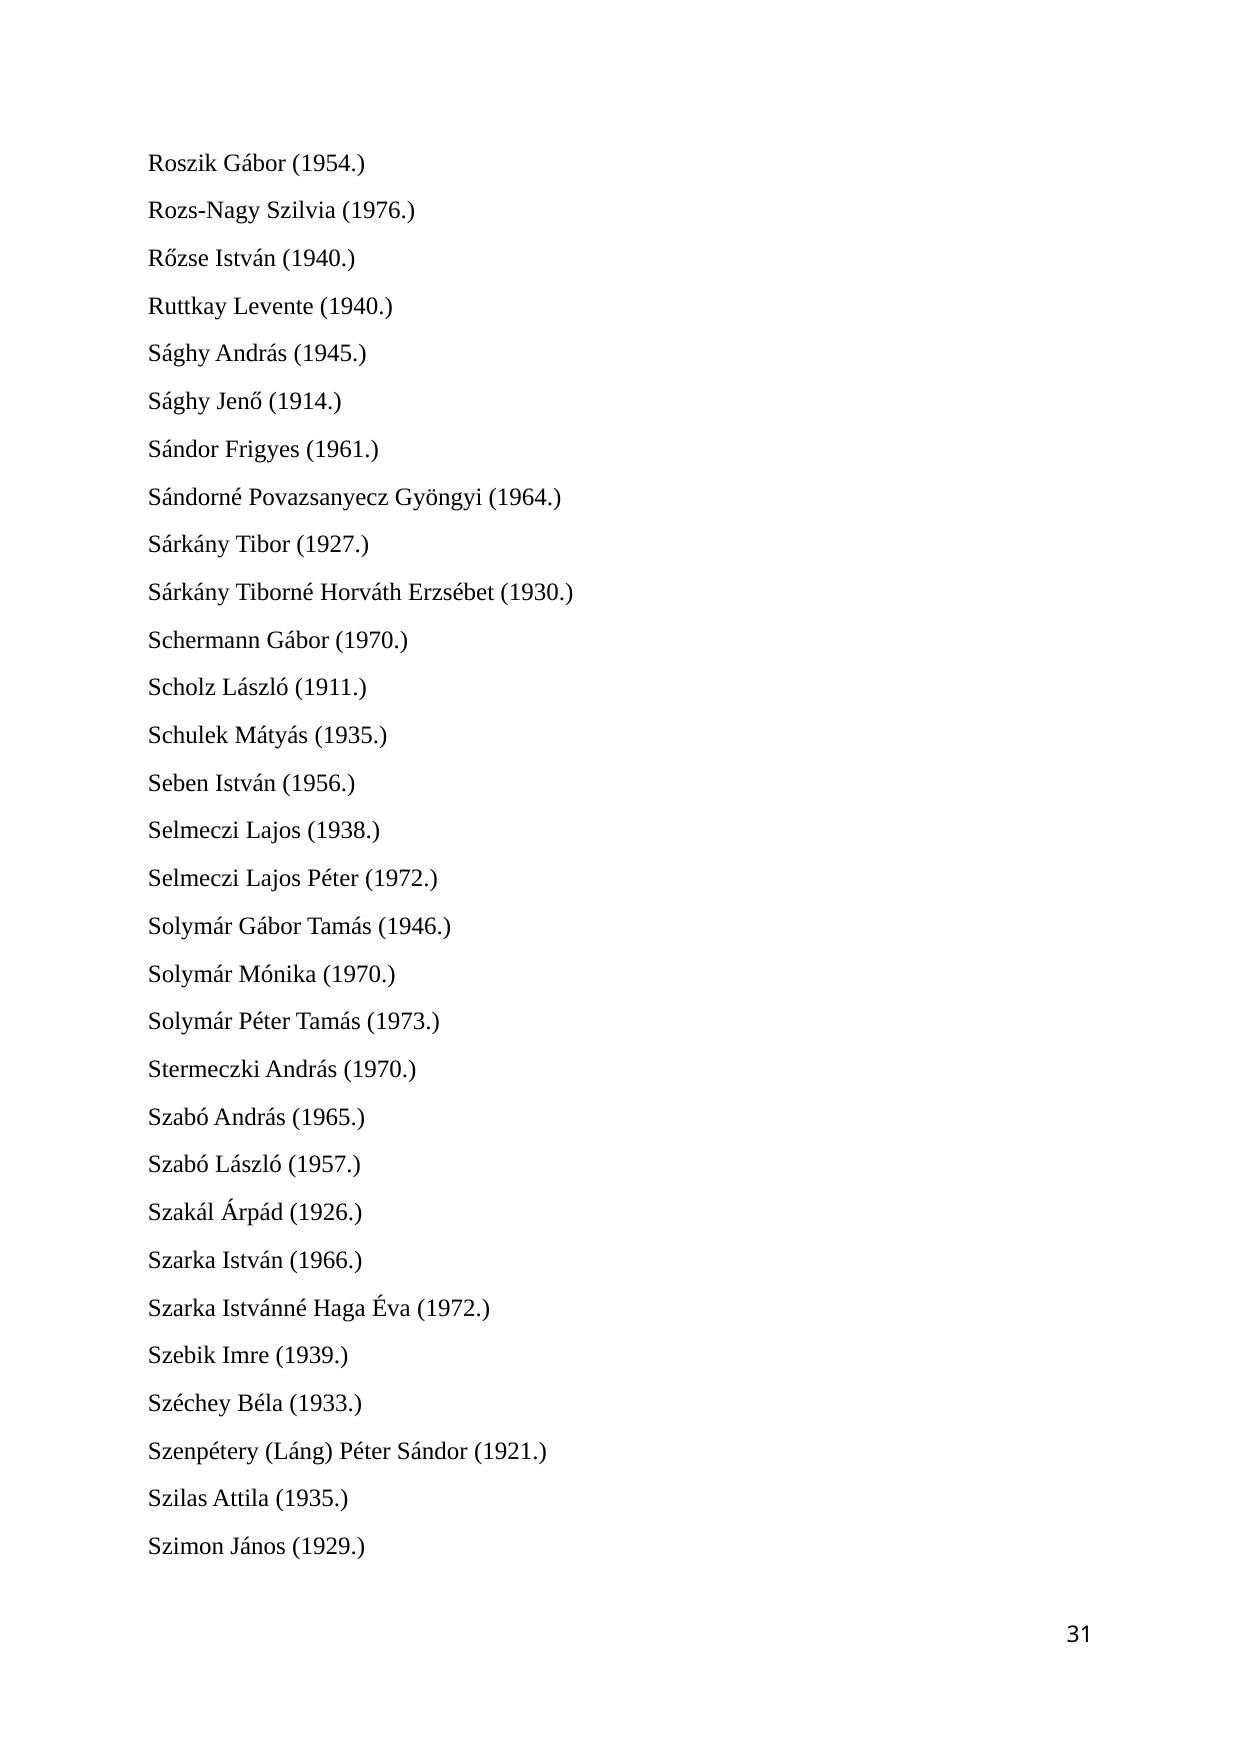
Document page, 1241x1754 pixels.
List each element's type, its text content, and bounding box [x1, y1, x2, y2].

text Rőzse István (1940.) [148, 243, 1093, 272]
text Szabó László (1957.) [148, 1149, 1093, 1178]
text Roszik Gábor (1954.) [148, 148, 1093, 176]
text Solymár Péter Tamás (1973.) [148, 1006, 1093, 1035]
text Szilas Attila (1935.) [148, 1483, 1093, 1512]
text Ruttkay Levente (1940.) [148, 291, 1093, 319]
text Schulek Mátyás (1935.) [148, 720, 1093, 749]
text Sándorné Povazsanyecz Gyöngyi (1964.) [148, 482, 1093, 510]
text Szakál Árpád (1926.) [148, 1197, 1093, 1226]
text Selmeczi Lajos (1938.) [148, 816, 1093, 844]
text Sárkány Tibor (1927.) [148, 529, 1093, 558]
text Szenpétery (Láng) Péter Sándor (1921.) [148, 1436, 1093, 1464]
text Scholz László (1911.) [148, 672, 1093, 701]
text Seben István (1956.) [148, 768, 1093, 797]
text Szarka Istvánné Haga Éva (1972.) [148, 1293, 1093, 1321]
text Szebik Imre (1939.) [148, 1340, 1093, 1369]
text Solymár Gábor Tamás (1946.) [148, 911, 1093, 940]
text Solymár Mónika (1970.) [148, 959, 1093, 987]
text Sághy Jenő (1914.) [148, 386, 1093, 415]
text Rozs-Nagy Szilvia (1976.) [148, 195, 1093, 224]
text Sárkány Tiborné Horváth Erzsébet (1930.) [148, 577, 1093, 606]
text Szimon János (1929.) [148, 1531, 1093, 1560]
text Schermann Gábor (1970.) [148, 625, 1093, 653]
text Szabó András (1965.) [148, 1102, 1093, 1131]
text Széchey Béla (1933.) [148, 1388, 1093, 1417]
text Sághy András (1945.) [148, 338, 1093, 367]
text Stermeczki András (1970.) [148, 1054, 1093, 1083]
text Szarka István (1966.) [148, 1245, 1093, 1274]
text Sándor Frigyes (1961.) [148, 434, 1093, 463]
text Selmeczi Lajos Péter (1972.) [148, 863, 1093, 892]
